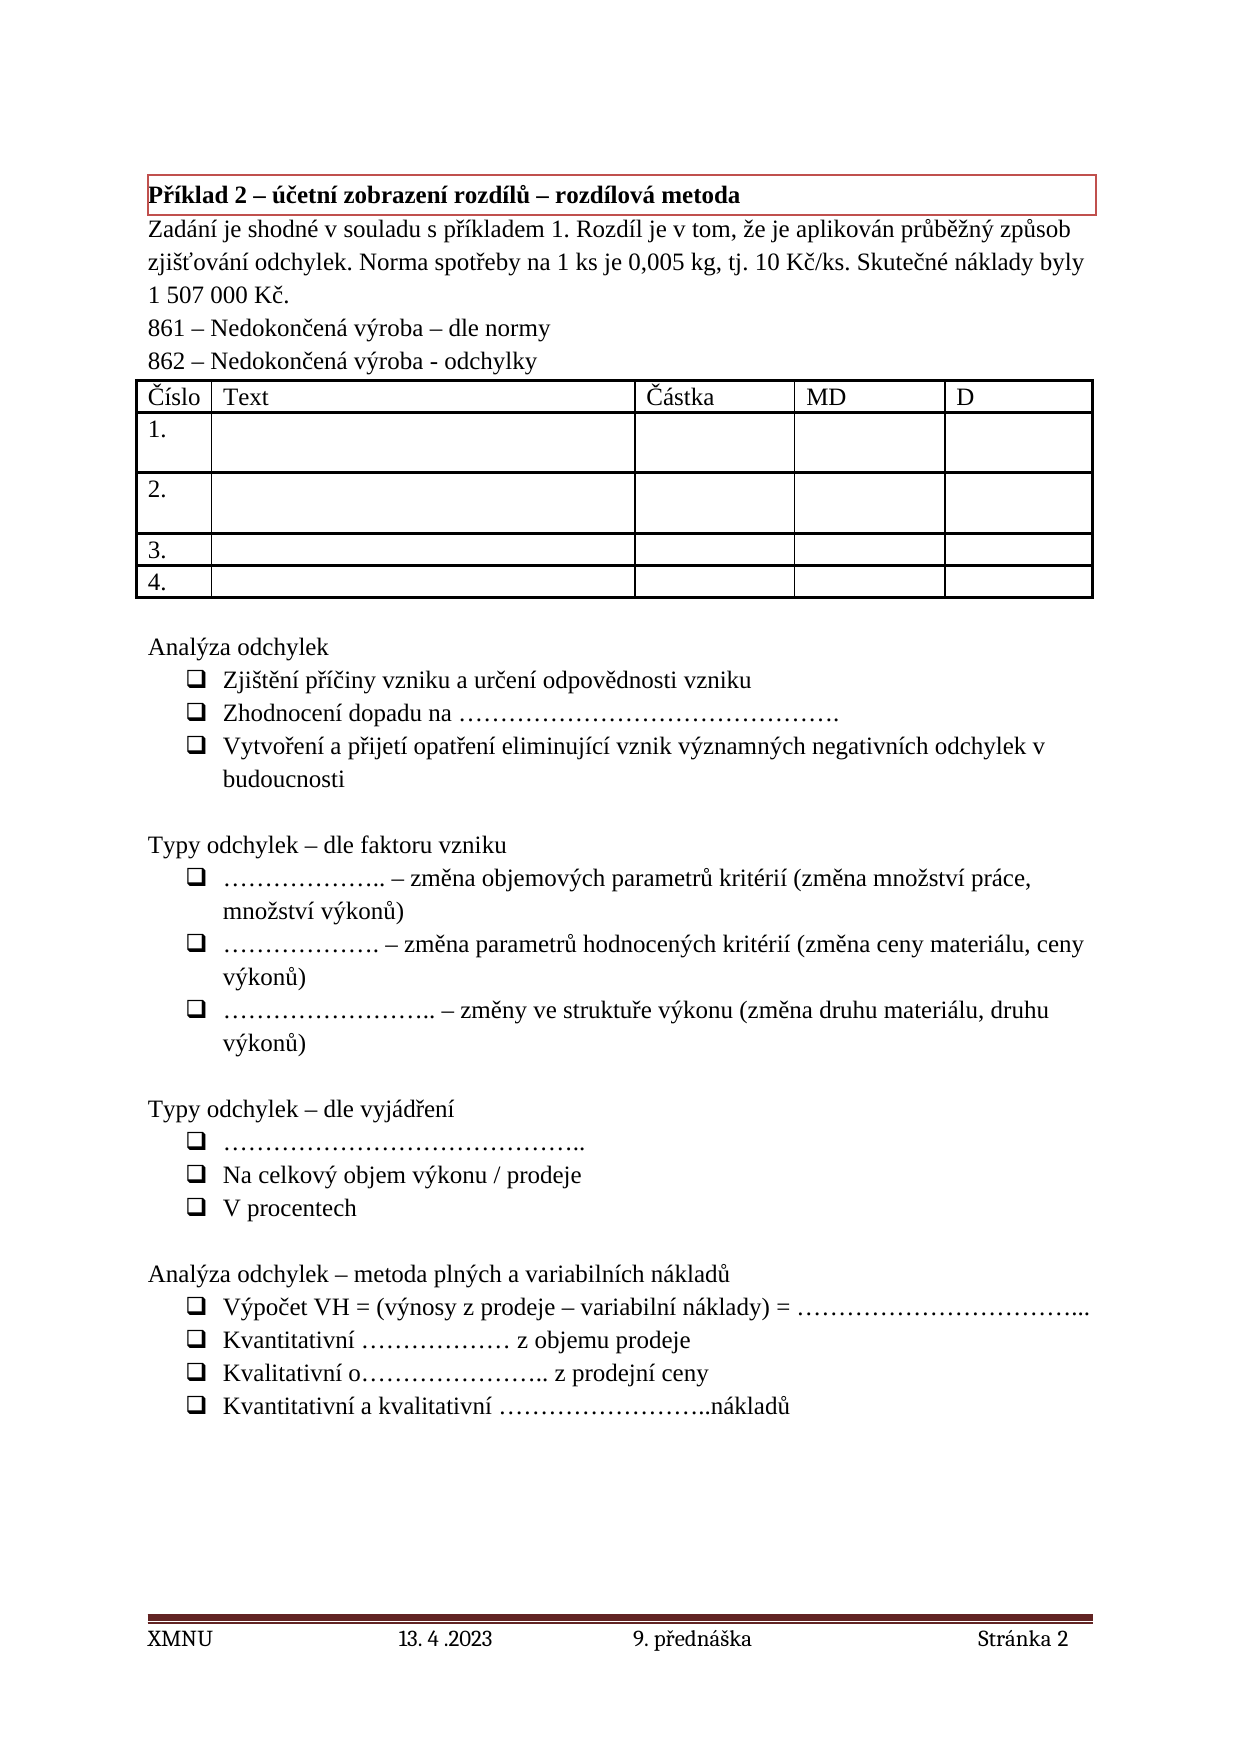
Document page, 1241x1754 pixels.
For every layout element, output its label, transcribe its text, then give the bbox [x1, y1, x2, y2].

list Výpočet VH = (výnosy z prodeje – variabilní náklady) = ……………………………... [185, 1292, 1093, 1321]
text 861 – Nedokončená výroba – dle normy [148, 313, 1093, 341]
table_header MD [795, 382, 944, 411]
table_cell [946, 414, 1091, 471]
text Zadání je shodné v souladu s příkladem 1. Rozdíl je v tom, že je aplikován průběžný způsob zjišťování odchylek. Norma spotřeby na 1 ks je 0,005 kg, tj. 10 Kč/ks. Skutečné náklady byly 1 507 000 Kč. [148, 216, 1093, 308]
table_cell 3. [138, 535, 211, 564]
text Příklad 2 – účetní zobrazení rozdílů – rozdílová metoda [149, 181, 1093, 209]
text Analýza odchylek – metoda plných a variabilních nákladů [148, 1259, 1093, 1288]
list ……………….. – změna objemových parametrů kritérií (změna množství práce, množství výkonů) [185, 863, 1093, 925]
table_cell 1. [138, 414, 211, 471]
table_cell [946, 567, 1091, 596]
table_cell [946, 474, 1091, 532]
table_cell [636, 414, 794, 471]
table_cell [795, 474, 944, 532]
table_cell [795, 535, 944, 564]
table_cell [212, 535, 634, 564]
table_cell [636, 567, 794, 596]
list Kvantitativní a kvalitativní ……………………..nákladů [185, 1391, 1093, 1420]
table_cell [212, 474, 634, 532]
text 862 – Nedokončená výroba - odchylky [148, 346, 1093, 374]
list Zhodnocení dopadu na ………………………………………. [185, 698, 1093, 727]
table_header Číslo [138, 382, 211, 411]
table_header D [946, 382, 1091, 411]
list V procentech [185, 1193, 1093, 1222]
list Vytvoření a přijetí opatření eliminující vznik významných negativních odchylek v budoucnosti [185, 731, 1093, 793]
table_cell [212, 414, 634, 471]
list …………………….. – změny ve struktuře výkonu (změna druhu materiálu, druhu výkonů) [185, 995, 1093, 1057]
list Kvantitativní ……………… z objemu prodeje [185, 1325, 1093, 1354]
table_cell 2. [138, 474, 211, 532]
table_cell [636, 474, 794, 532]
text Typy odchylek – dle vyjádření [148, 1094, 1093, 1123]
list Na celkový objem výkonu / prodeje [185, 1160, 1093, 1189]
list Kvalitativní o………………….. z prodejní ceny [185, 1358, 1093, 1387]
list ………………. – změna parametrů hodnocených kritérií (změna ceny materiálu, ceny výkonů) [185, 929, 1093, 991]
text Typy odchylek – dle faktoru vzniku [148, 830, 1093, 859]
table_cell [636, 535, 794, 564]
table_header Text [212, 382, 634, 411]
table_cell [946, 535, 1091, 564]
table_cell [212, 567, 634, 596]
list …………………………………….. [185, 1127, 1093, 1156]
table_header Částka [636, 382, 794, 411]
list Zjištění příčiny vzniku a určení odpovědnosti vzniku [185, 665, 1093, 693]
table_cell 4. [138, 567, 211, 596]
table_cell [795, 567, 944, 596]
table_cell [795, 414, 944, 471]
text Analýza odchylek [148, 632, 1093, 661]
